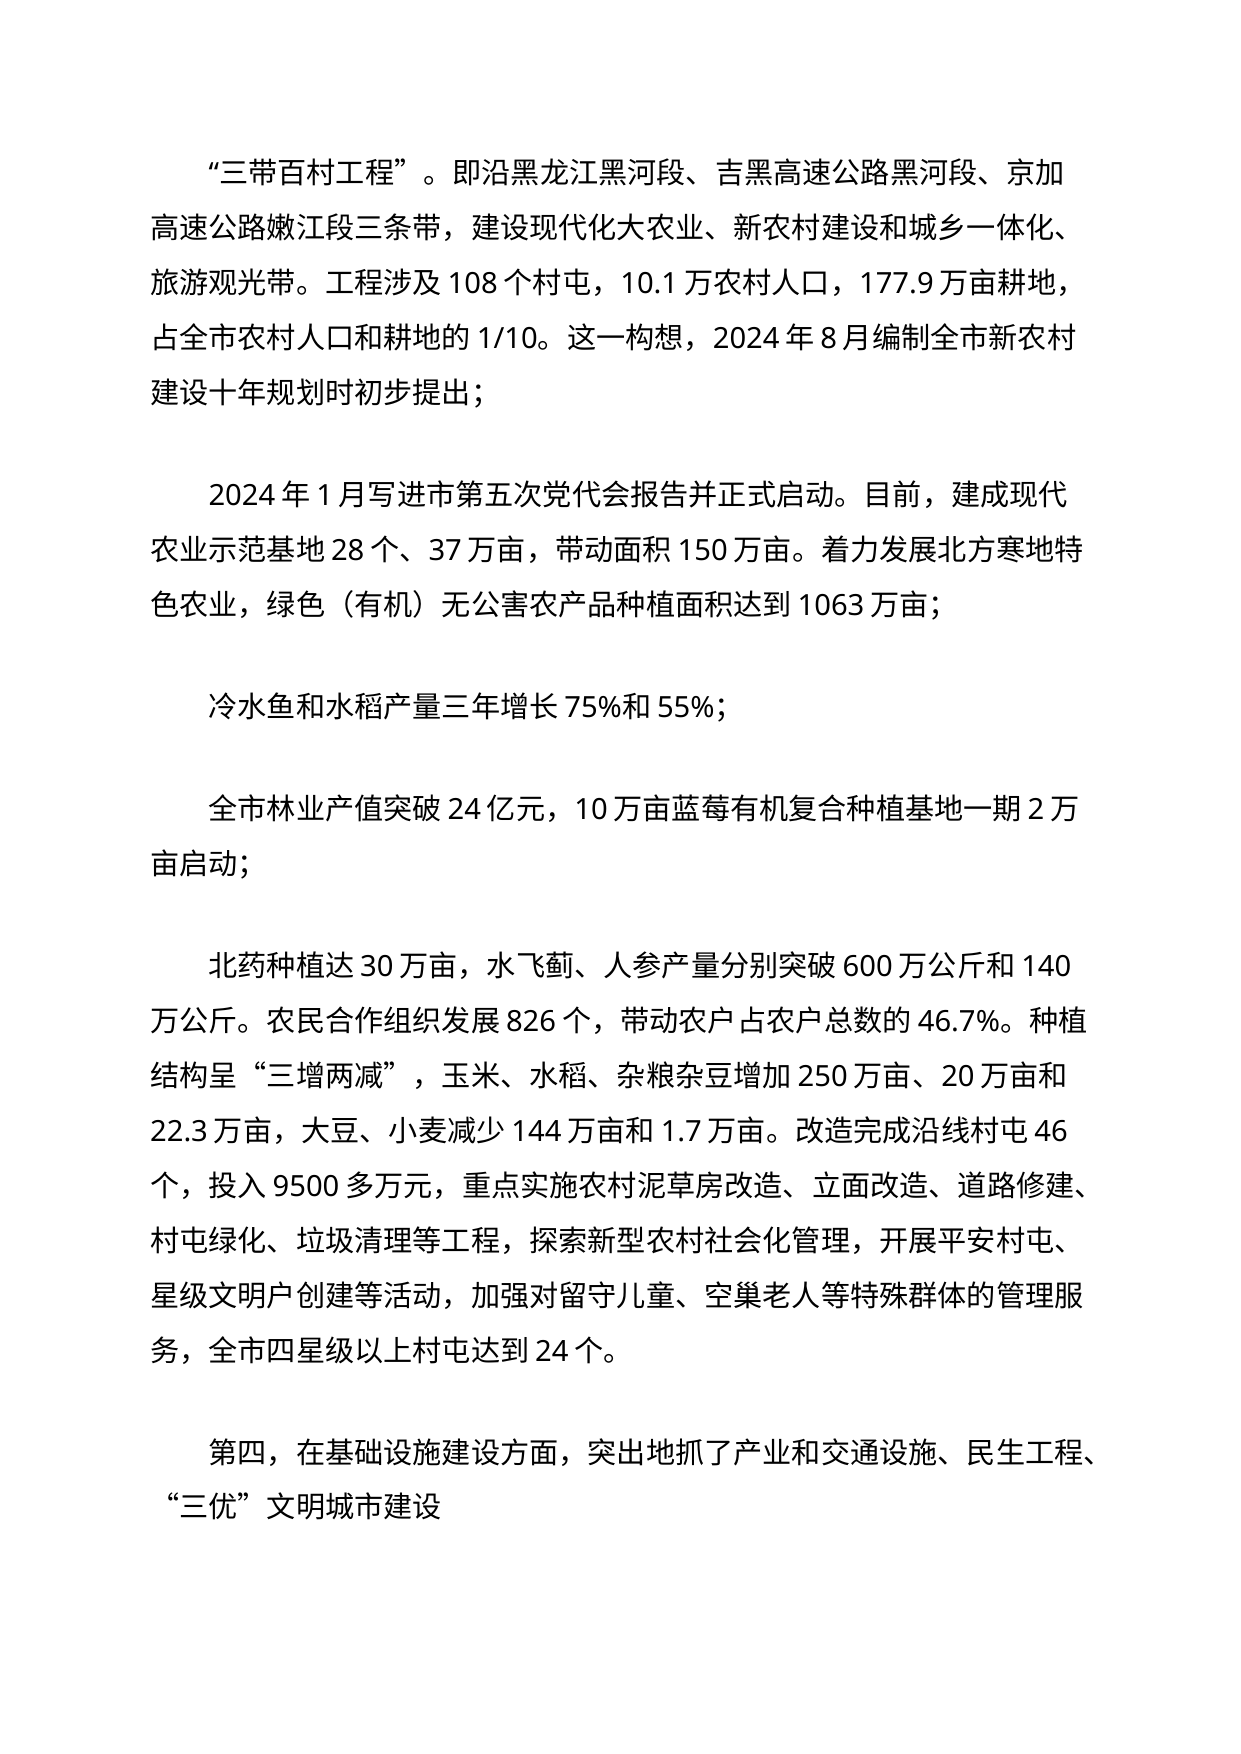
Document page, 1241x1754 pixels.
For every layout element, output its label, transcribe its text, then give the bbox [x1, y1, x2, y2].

text 全市林业产值突破24亿元，10万亩蓝莓有机复合种植基地一期2万亩启动； [150, 786, 1090, 883]
text “三带百村工程”。即沿黑龙江黑河段、吉黑高速公路黑河段、京加高速公路嫩江段三条带，建设现代化大农业、新农村建设和城乡一体化、旅游观光带。工程涉及108个村屯，10.1万农村人口，177.9万亩耕地，占全市农村人口和耕地的1/10。这一构想，2024年8月编制全市新农村建设十年规划时初步提出； [150, 150, 1090, 412]
text 第四，在基础设施建设方面，突出地抓了产业和交通设施、民生工程、“三优”文明城市建设 [150, 1429, 1090, 1526]
text 冷水鱼和水稻产量三年增长75%和55%； [150, 684, 1090, 726]
text 2024年1月写进市第五次党代会报告并正式启动。目前，建成现代农业示范基地28个、37万亩，带动面积150万亩。着力发展北方寒地特色农业，绿色（有机）无公害农产品种植面积达到1063万亩； [150, 472, 1090, 624]
text 北药种植达30万亩，水飞蓟、人参产量分别突破600万公斤和140万公斤。农民合作组织发展826个，带动农户占农户总数的46.7%。种植结构呈“三增两减”，玉米、水稻、杂粮杂豆增加250万亩、20万亩和22.3万亩，大豆、小麦减少144万亩和1.7万亩。改造完成沿线村屯46个，投入9500多万元，重点实施农村泥草房改造、立面改造、道路修建、村屯绿化、垃圾清理等工程，探索新型农村社会化管理，开展平安村屯、星级文明户创建等活动，加强对留守儿童、空巢老人等特殊群体的管理服务，全市四星级以上村屯达到24个。 [150, 942, 1090, 1369]
